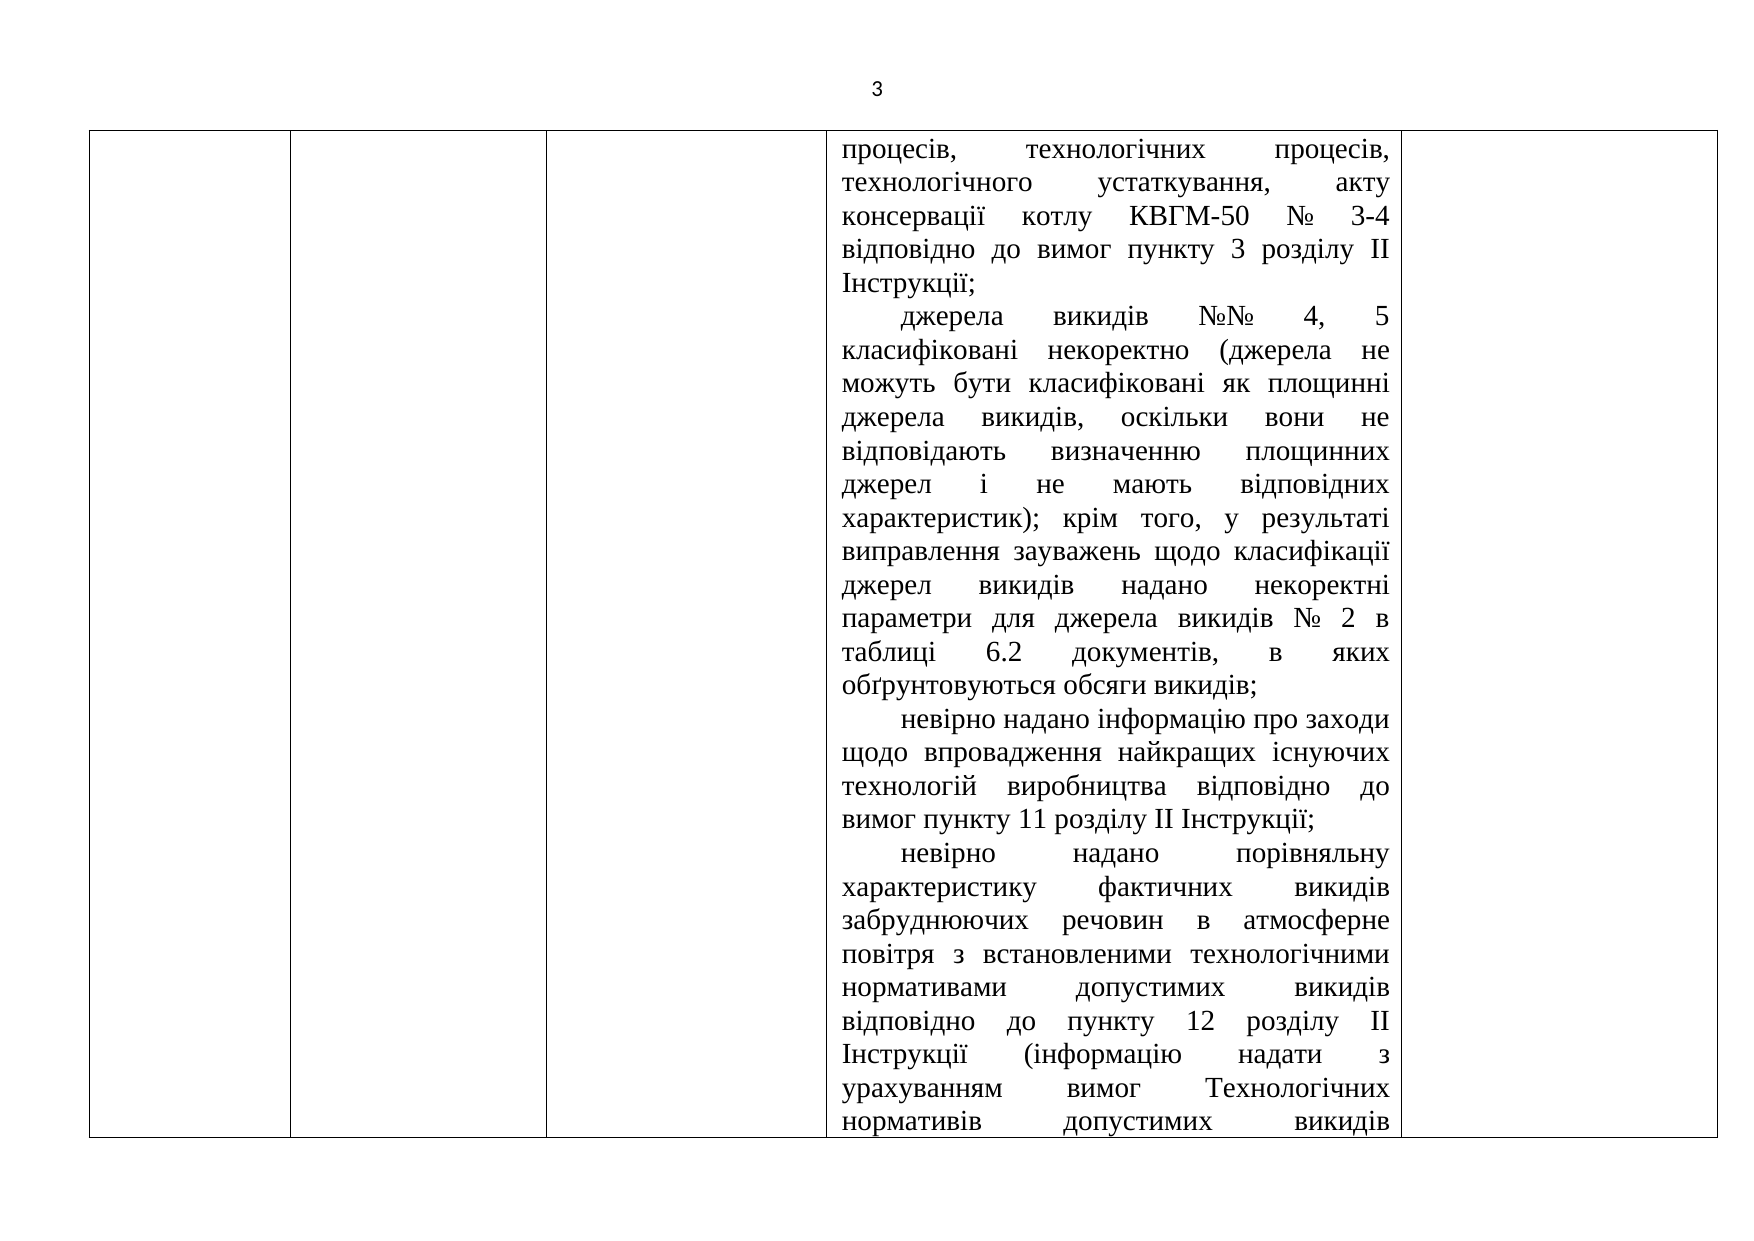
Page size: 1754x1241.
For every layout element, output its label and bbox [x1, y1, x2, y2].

table_cell [291, 131, 546, 1137]
table_cell [1402, 131, 1717, 1137]
table_cell [827, 131, 1401, 1137]
table_cell [547, 131, 826, 1137]
table_cell [90, 131, 290, 1137]
